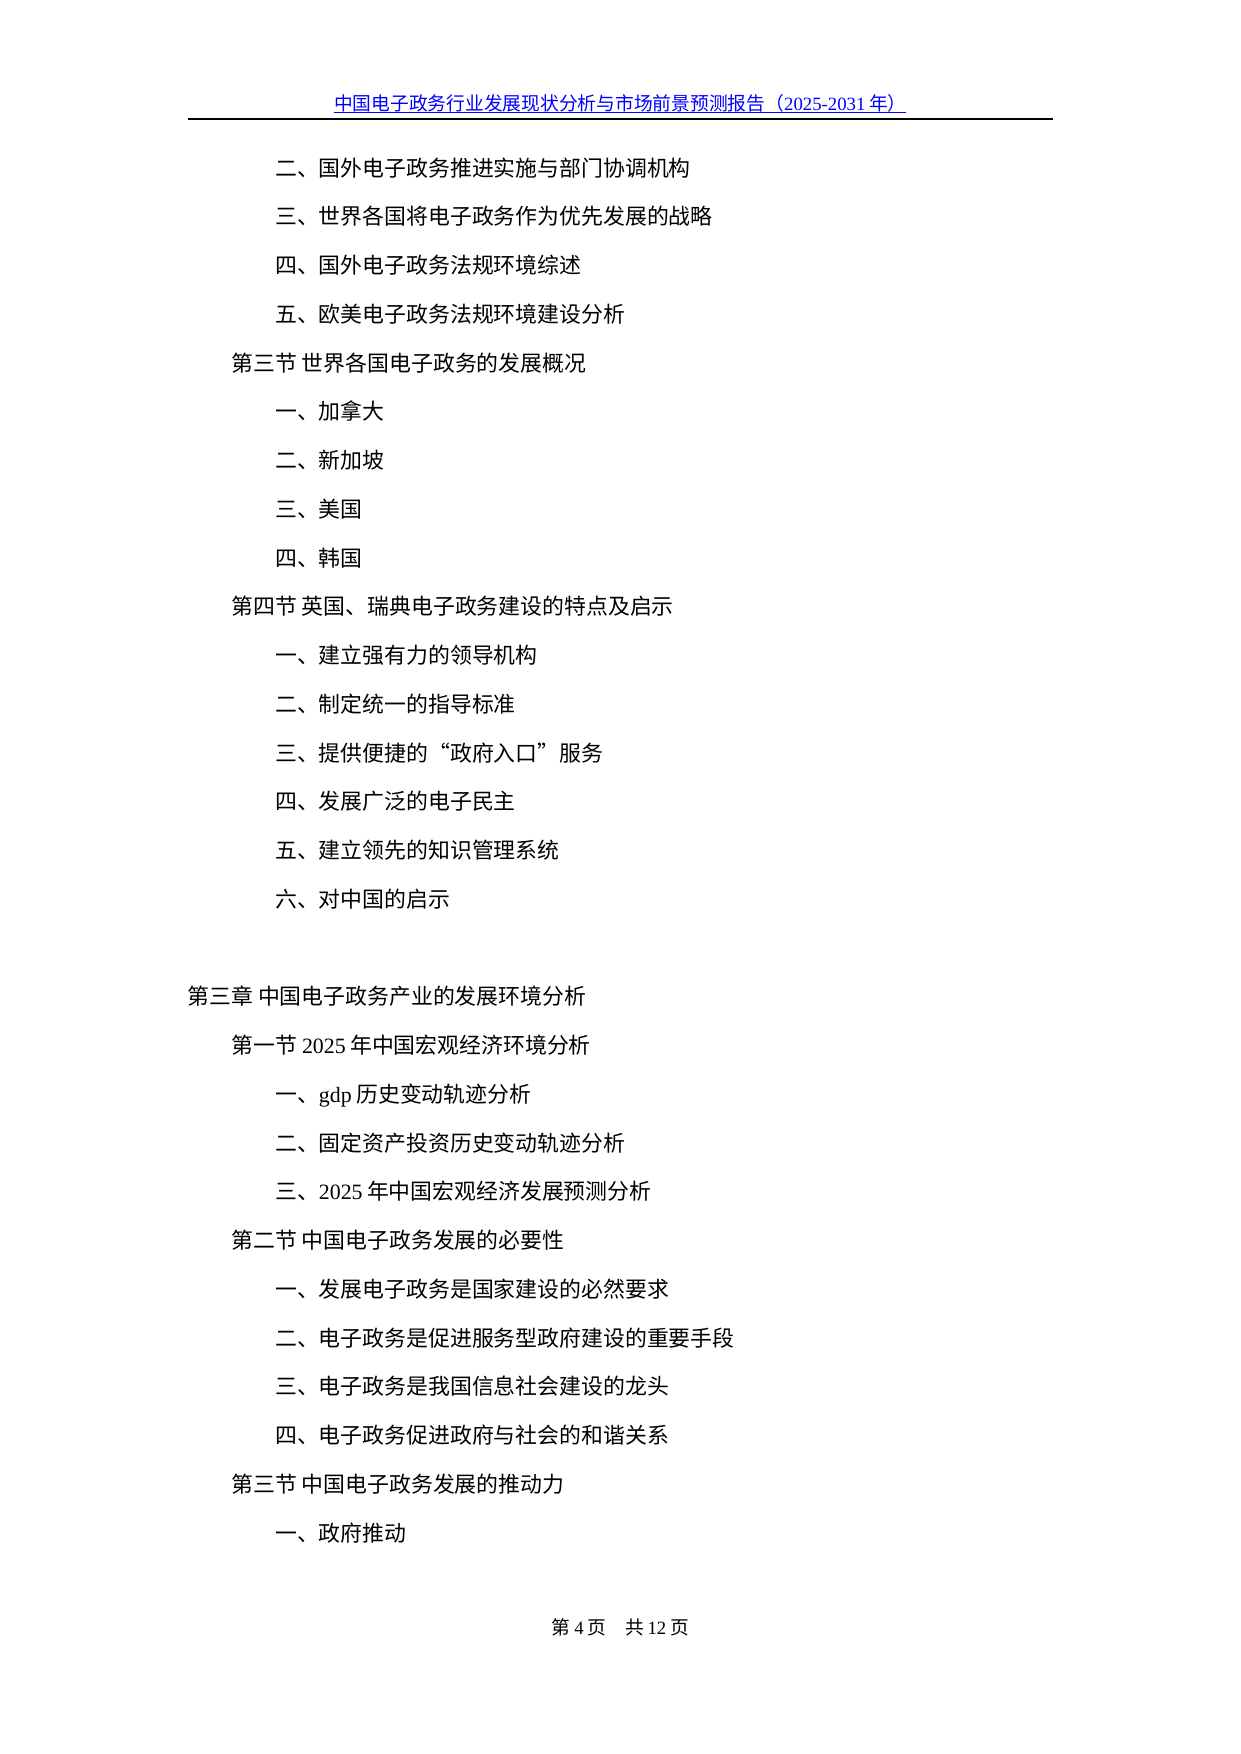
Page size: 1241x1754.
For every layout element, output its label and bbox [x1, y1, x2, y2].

text [187, 150, 1053, 1548]
